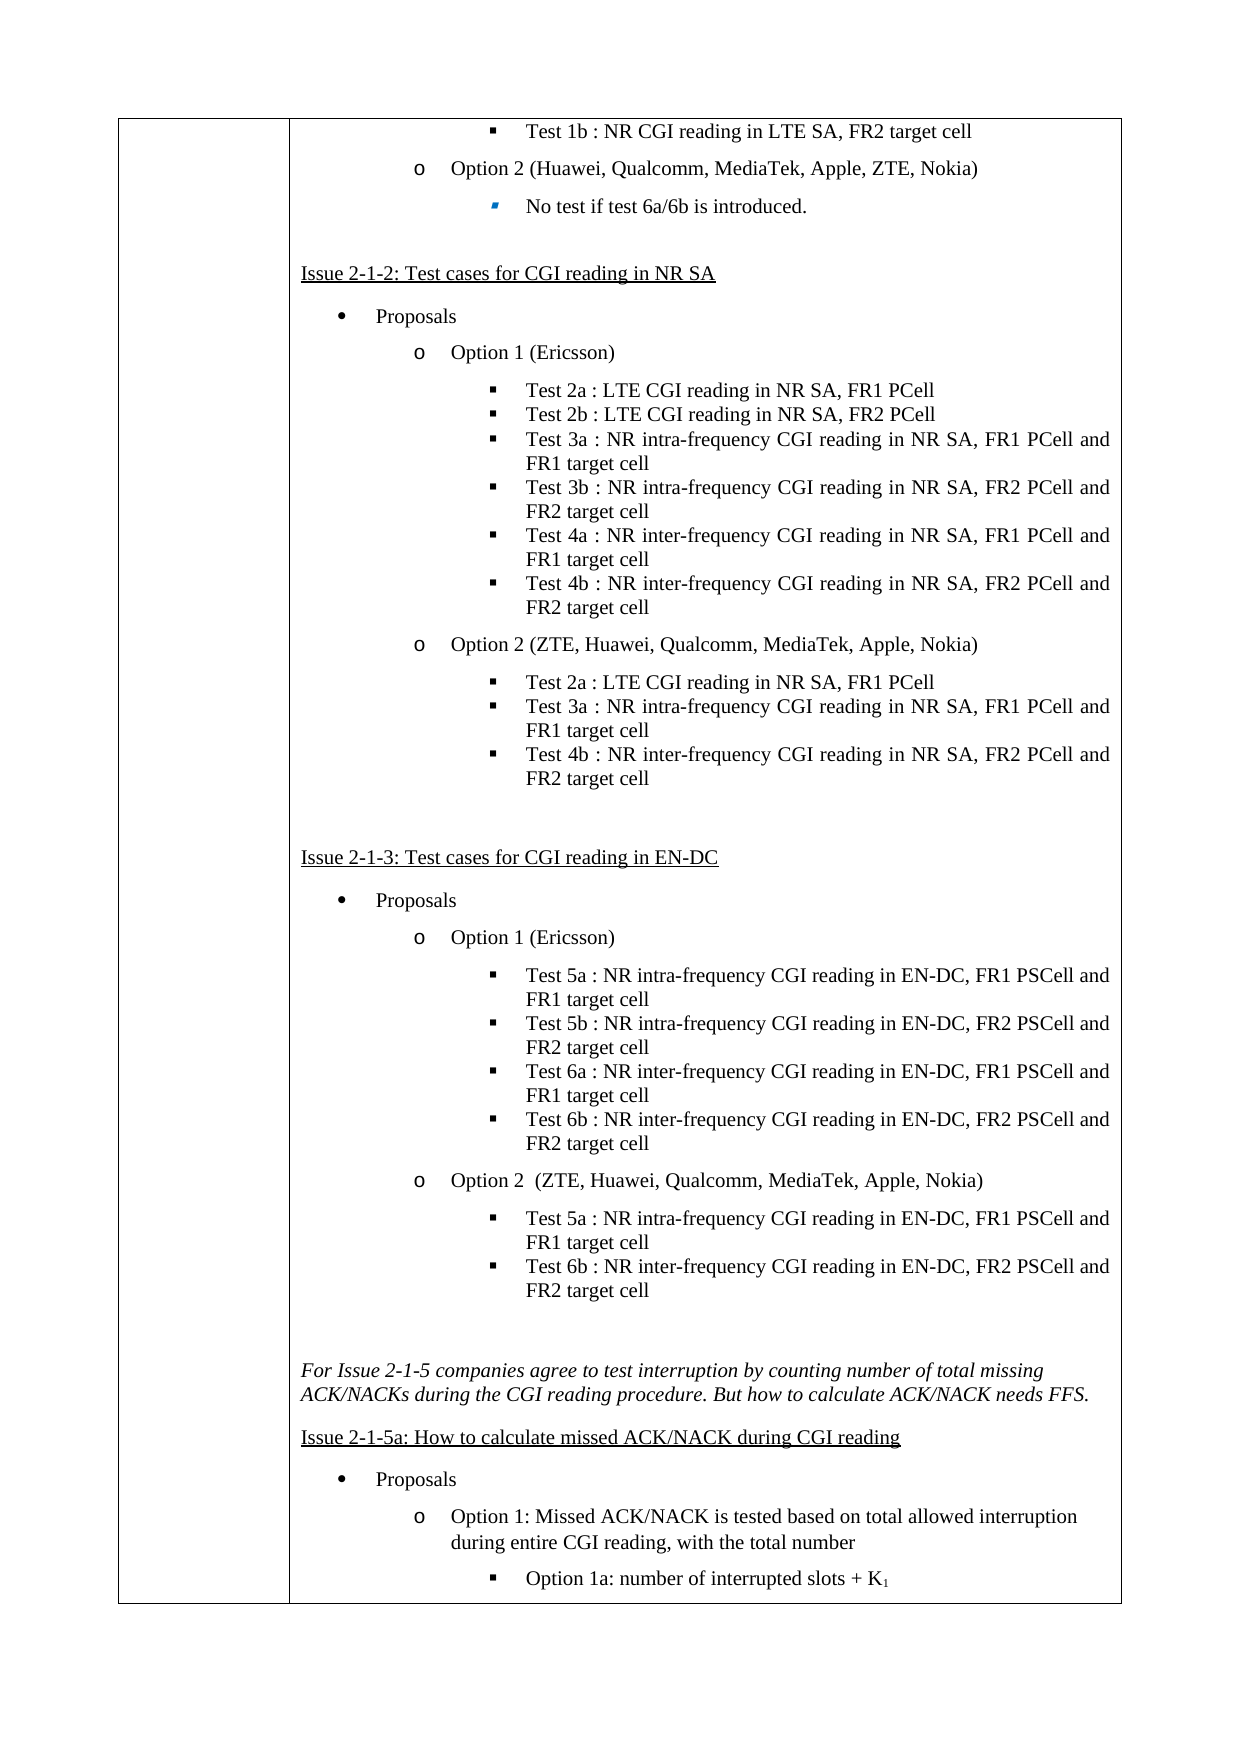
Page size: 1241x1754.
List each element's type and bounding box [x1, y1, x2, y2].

table_cell [290, 119, 1121, 1603]
table_cell [119, 119, 289, 1603]
